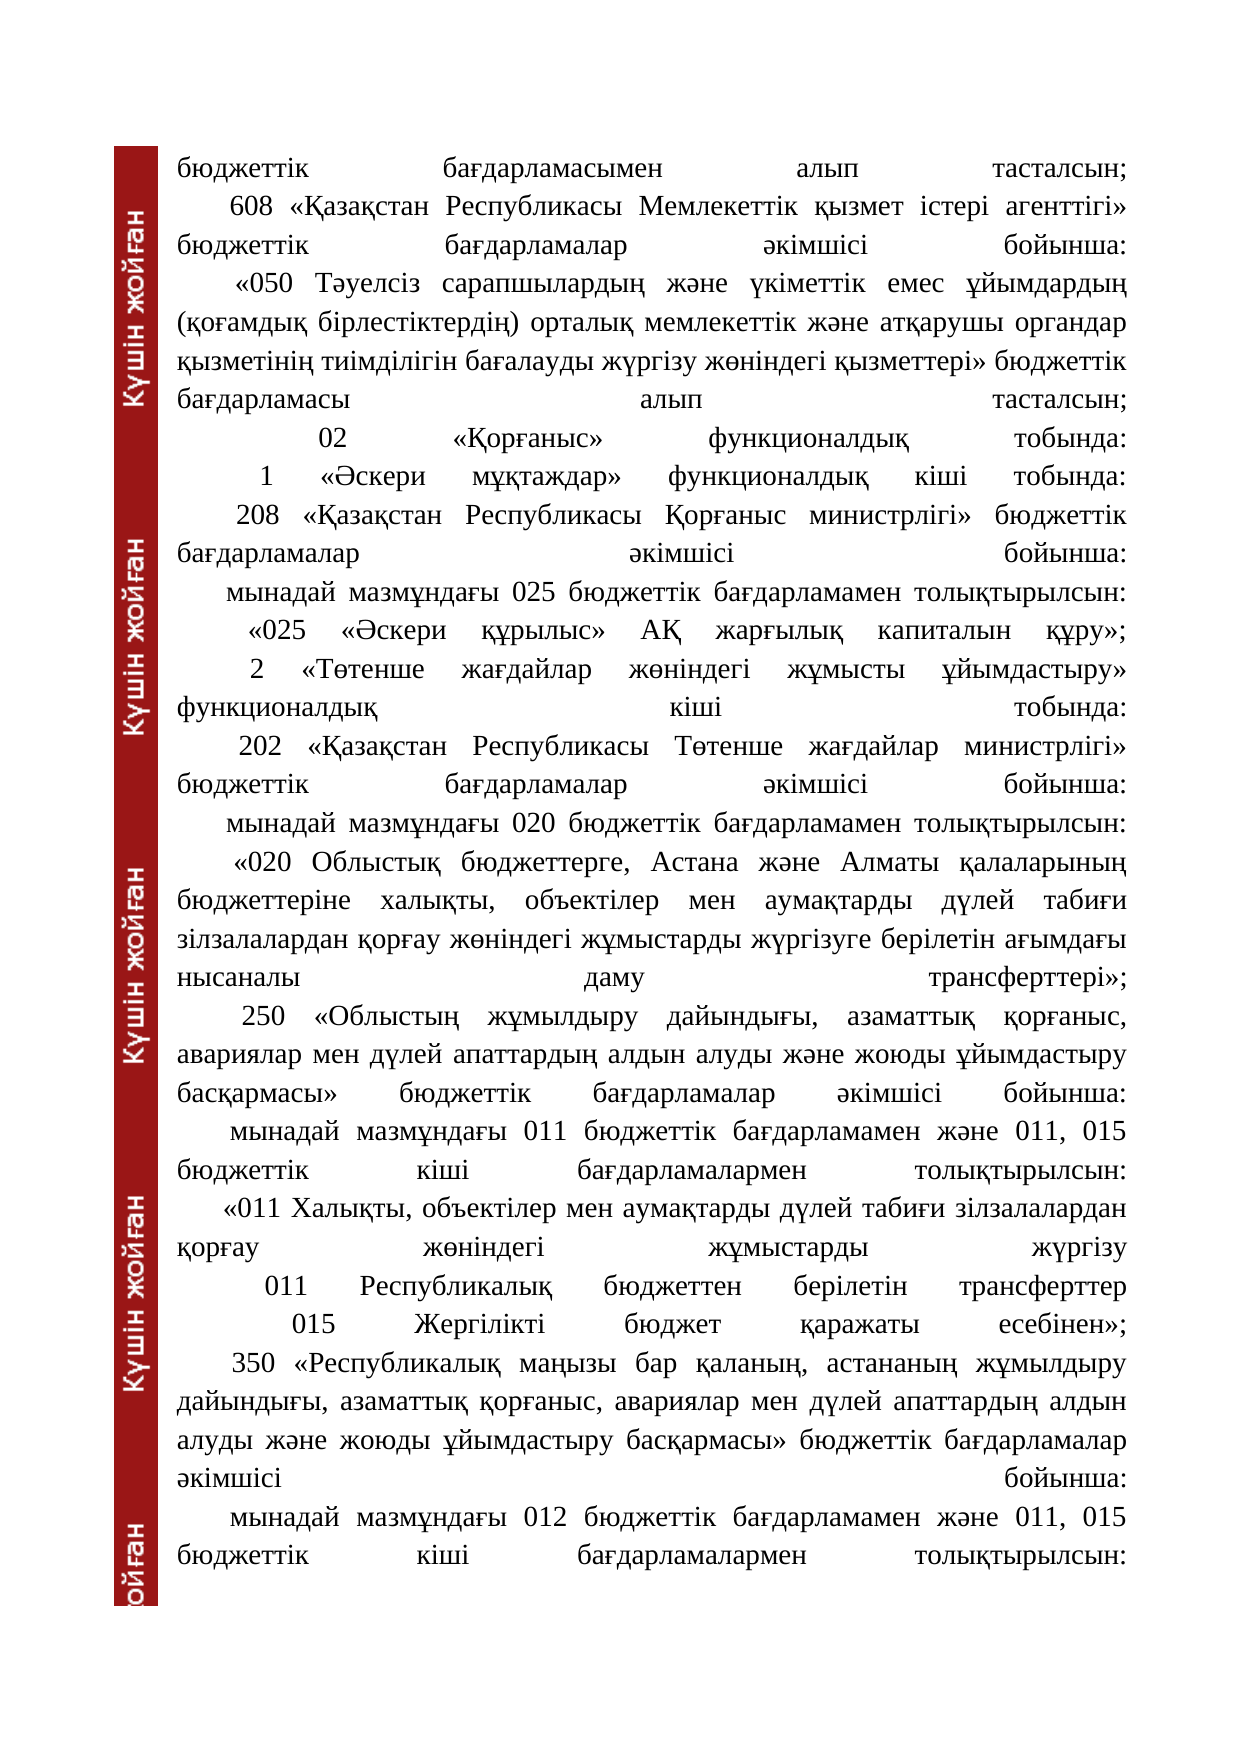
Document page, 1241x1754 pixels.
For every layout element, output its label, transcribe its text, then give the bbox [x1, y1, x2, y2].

picture [114, 1571, 158, 1606]
picture [114, 146, 158, 150]
